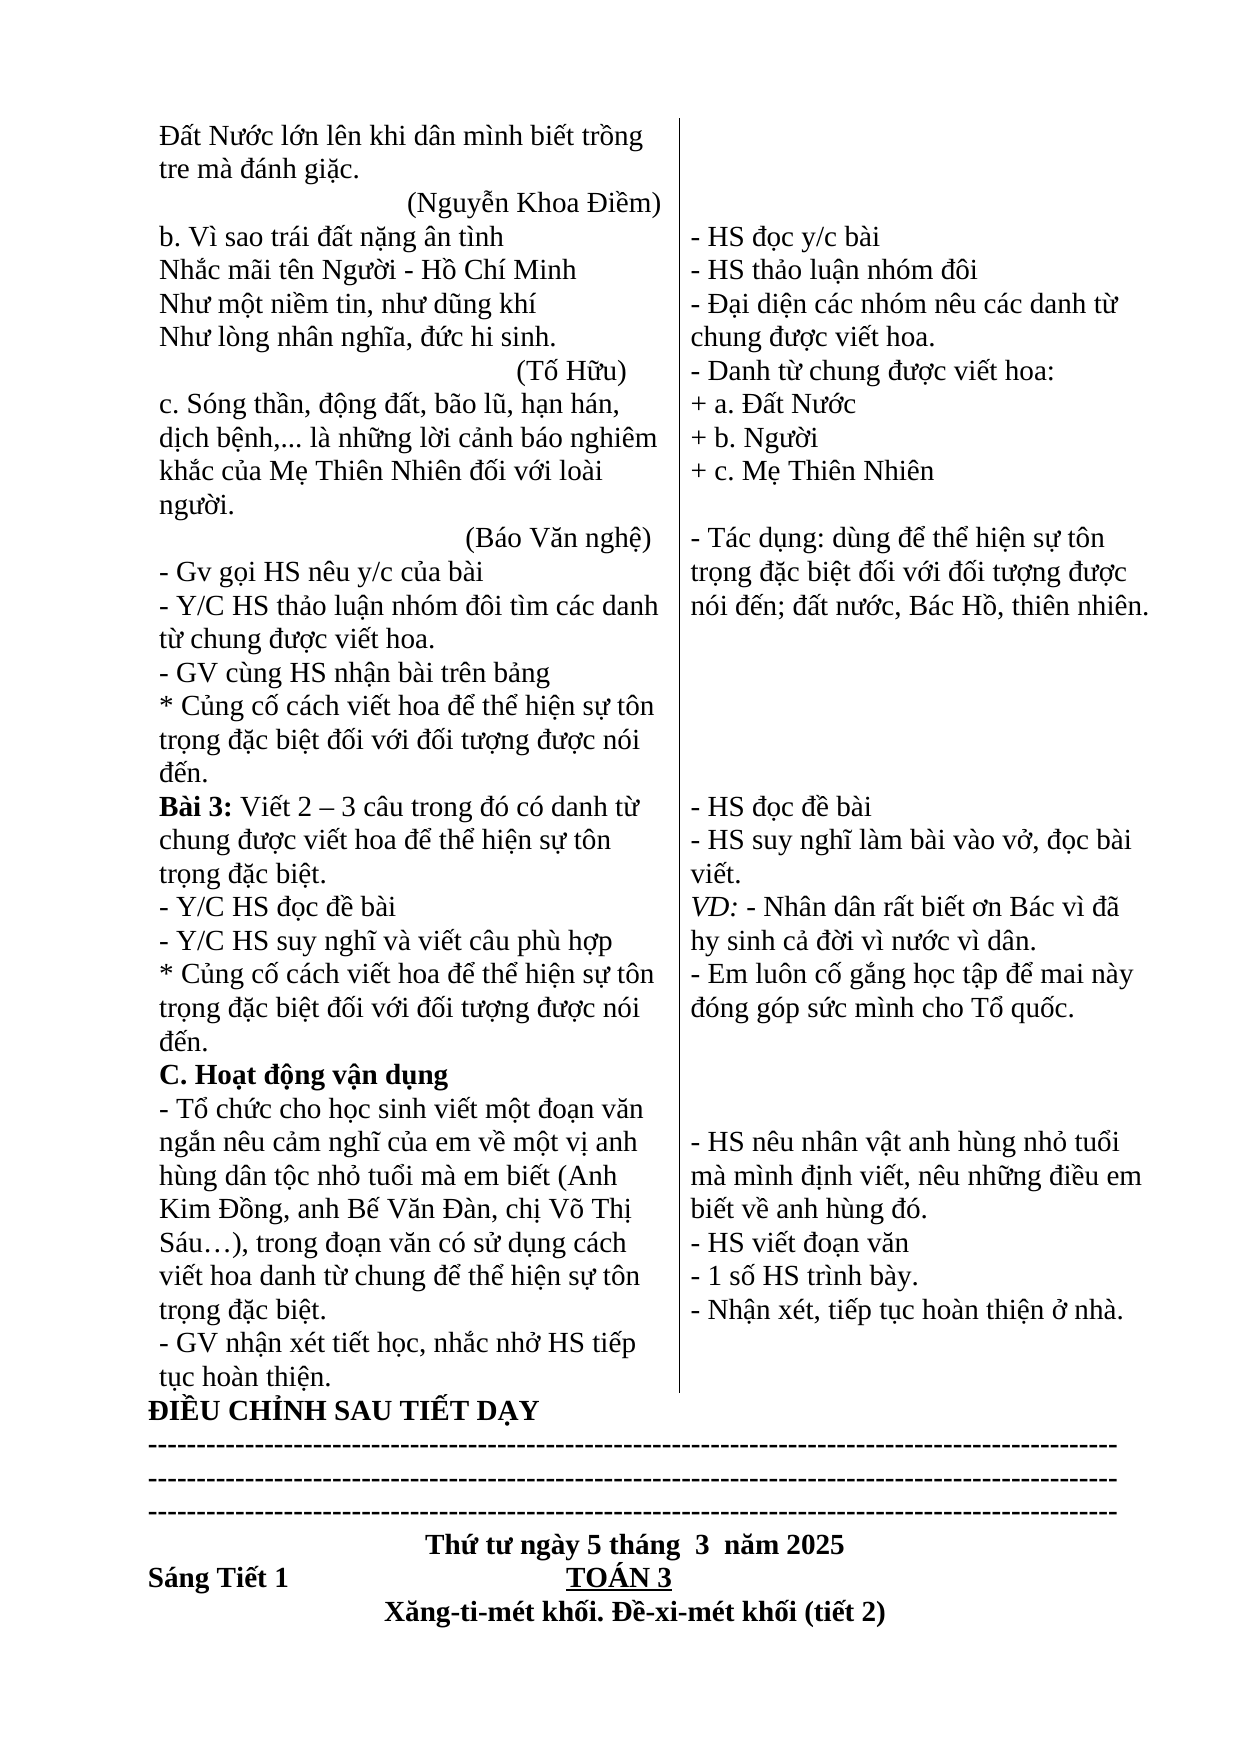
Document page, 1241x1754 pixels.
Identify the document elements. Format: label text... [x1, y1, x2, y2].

text Xăng-ti-mét khối. Đề-xi-mét khối (tiết 2) [148, 1594, 1122, 1627]
text ĐIỀU CHỈNH SAU TIẾT DẠY [148, 1393, 1122, 1426]
text ------------------------------------------------------------------------------------------------------------------------------------------------------------------------------------------------------------------------------------------------------------------------------------------------------------ [148, 1426, 1122, 1527]
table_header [148, 118, 679, 1393]
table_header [680, 118, 1167, 1393]
text Thứ tư ngày 5 tháng 3 năm 2025 [148, 1527, 1122, 1560]
text Sáng Tiết 1 TOÁN 3 [148, 1560, 1122, 1594]
